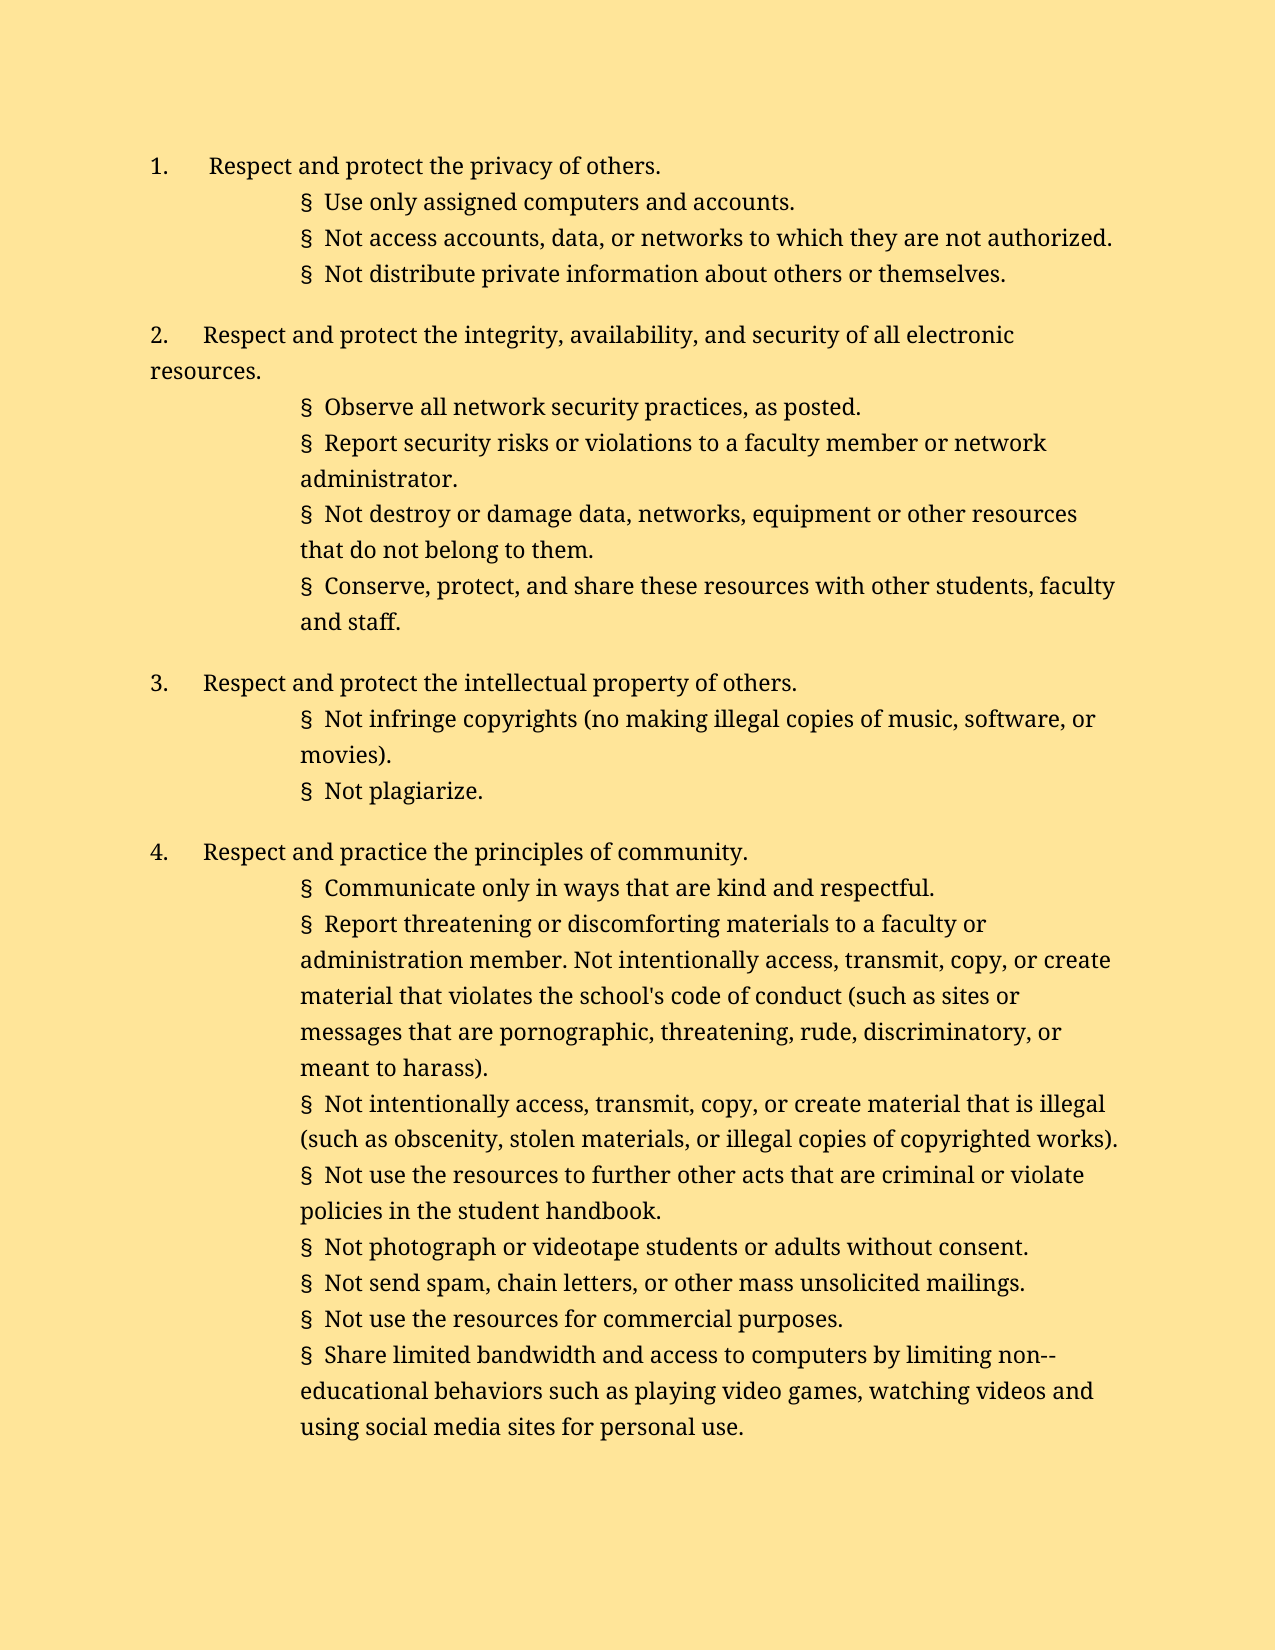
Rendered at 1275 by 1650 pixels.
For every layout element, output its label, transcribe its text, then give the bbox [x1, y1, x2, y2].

text 1. Respect and protect the privacy of others. [150, 150, 1125, 181]
text § Not use the resources for commercial purposes. [300, 1303, 1125, 1334]
text § Not intentionally access, transmit, copy, or create material that is illegal (such as obscenity, stolen materials, or illegal copies of copyrighted works). [300, 1087, 1125, 1155]
text § Communicate only in ways that are kind and respectful. [300, 872, 1125, 903]
text § Not access accounts, data, or networks to which they are not authorized. [300, 222, 1125, 253]
text § Report security risks or violations to a faculty member or network administrator. [300, 427, 1125, 494]
text § Not distribute private information about others or themselves. [300, 258, 1125, 289]
text § Not photograph or videotape students or adults without consent. [300, 1231, 1125, 1262]
text § Report threatening or discomforting materials to a faculty or administration member. Not intentionally access, transmit, copy, or create material that violates the school's code of conduct (such as sites or messages that are pornographic, threatening, rude, discriminatory, or meant to harass). [300, 908, 1125, 1083]
text 2. Respect and protect the integrity, availability, and security of all electronic resources. [150, 319, 1125, 386]
text 3. Respect and protect the intellectual property of others. [150, 667, 1125, 698]
text § Conserve, protect, and share these resources with other students, faculty and staff. [300, 570, 1125, 637]
text § Not plagiarize. [300, 775, 1125, 806]
text § Use only assigned computers and accounts. [300, 186, 1125, 217]
text § Share limited bandwidth and access to computers by limiting non-­educational behaviors such as playing video games, watching videos and using social media sites for personal use. [300, 1339, 1125, 1442]
text § Not destroy or damage data, networks, equipment or other resources that do not belong to them. [300, 498, 1125, 566]
text 4. Respect and practice the principles of community. [150, 836, 1125, 867]
text § Observe all network security practices, as posted. [300, 391, 1125, 422]
text § Not send spam, chain letters, or other mass unsolicited mailings. [300, 1267, 1125, 1298]
text § Not use the resources to further other acts that are criminal or violate policies in the student handbook. [300, 1159, 1125, 1227]
text § Not infringe copyrights (no making illegal copies of music, software, or movies). [300, 703, 1125, 770]
